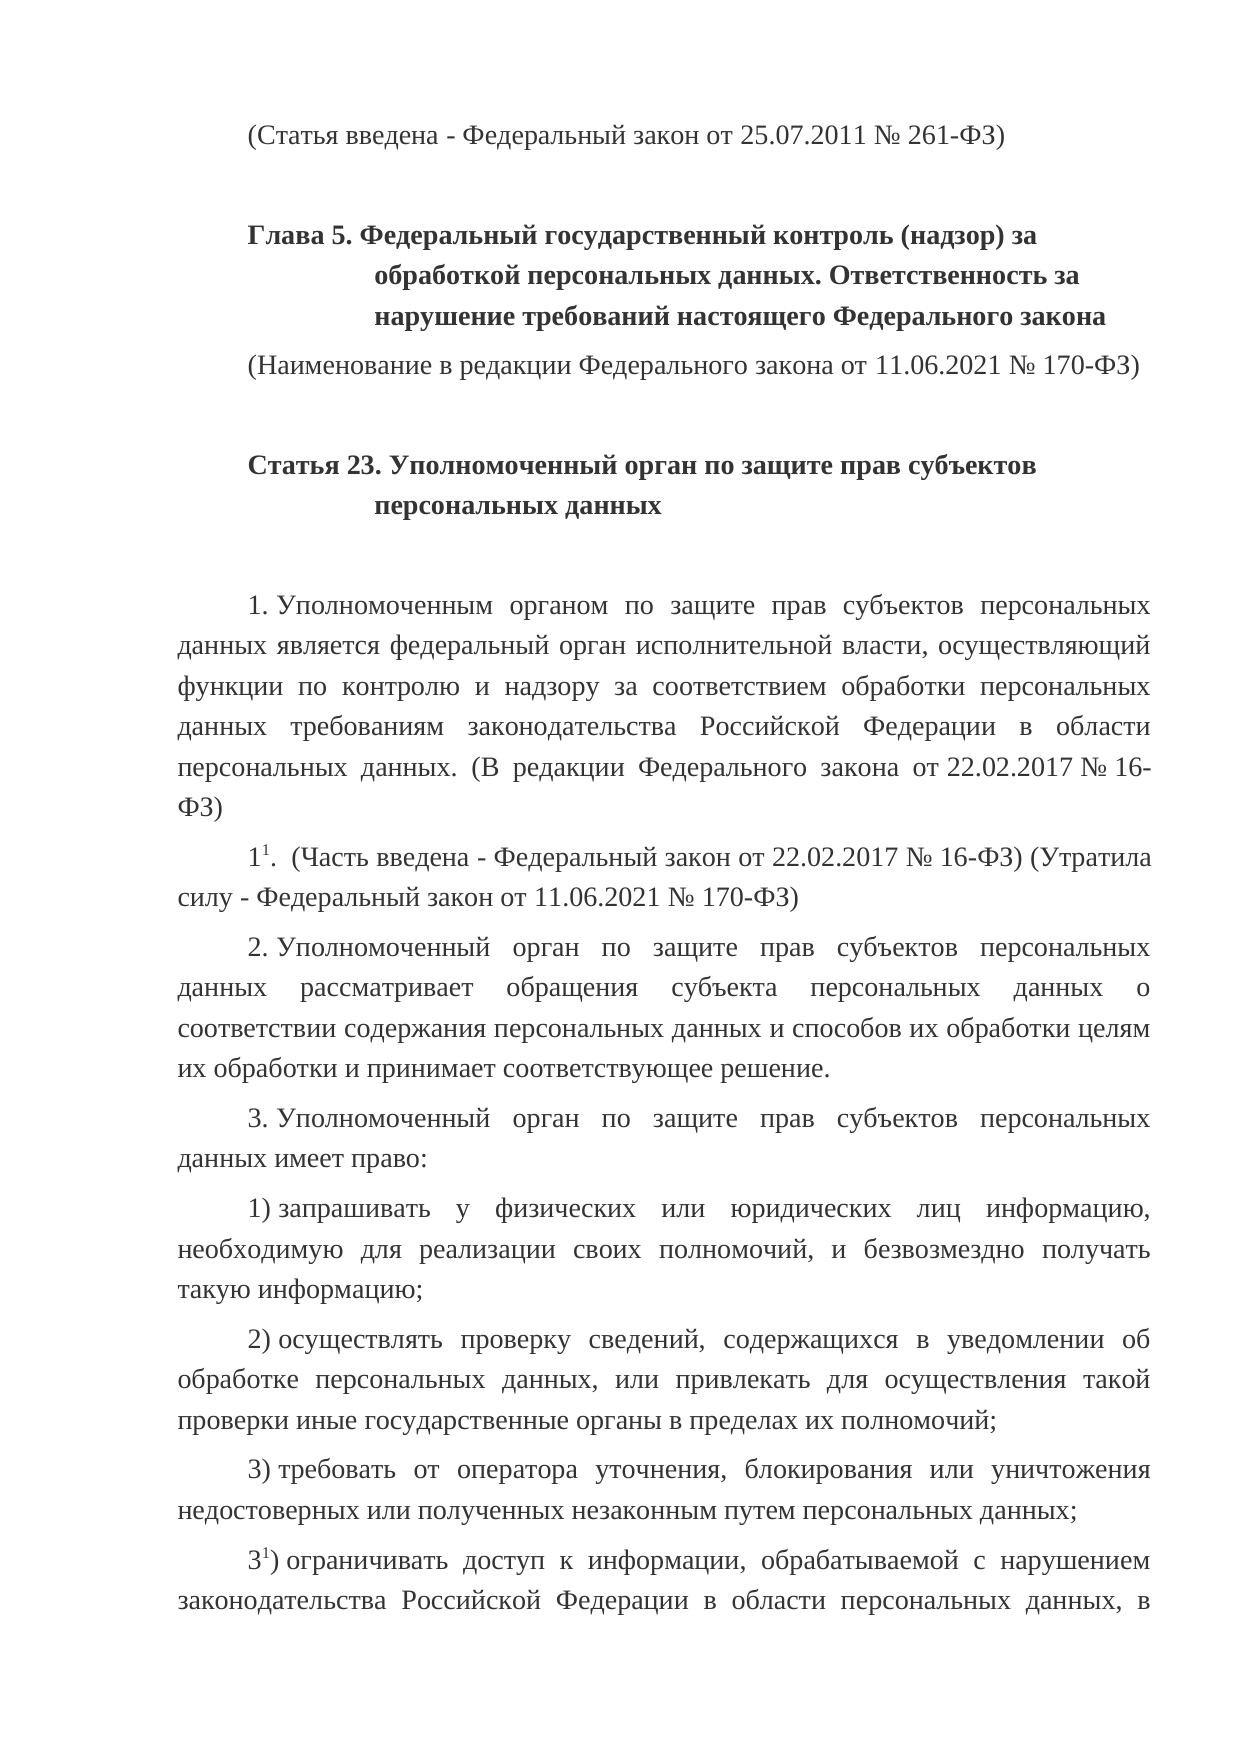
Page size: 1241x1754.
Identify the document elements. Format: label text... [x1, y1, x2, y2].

text 2) осуществлять проверку сведений, содержащихся в уведомлении об обработке персональных данных, или привлекать для осуществления такой проверки иные государственные органы в пределах их полномочий; [177, 1322, 1152, 1435]
text (Статья введена - Федеральный закон от 25.07.2011 № 261-ФЗ) [177, 118, 1152, 151]
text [177, 1543, 1152, 1616]
text (Наименование в редакции Федерального закона от 11.06.2021 № 170-ФЗ) [177, 348, 1152, 381]
text 3) требовать от оператора уточнения, блокирования или уничтожения недостоверных или полученных незаконным путем персональных данных; [177, 1452, 1152, 1525]
text 1. Уполномоченным органом по защите прав субъектов персональных данных является федеральный орган исполнительной власти, осуществляющий функции по контролю и надзору за соответствием обработки персональных данных требованиям законодательства Российской Федерации в области персональных данных. (В редакции Федерального закона от 22.02.2017 № 16-ФЗ) [177, 588, 1152, 822]
text 1) запрашивать у физических или юридических лиц информацию, необходимую для реализации своих полномочий, и безвозмездно получать такую информацию; [177, 1191, 1152, 1304]
text Глава 5. Федеральный государственный контроль (надзор) за обработкой персональных данных. Ответственность за нарушение требований настоящего Федерального закона [247, 218, 1152, 331]
text 2. Уполномоченный орган по защите прав субъектов персональных данных рассматривает обращения субъекта персональных данных о соответствии содержания персональных данных и способов их обработки целям их обработки и принимает соответствующее решение. [177, 930, 1152, 1084]
text Статья 23. Уполномоченный орган по защите прав субъектов персональных данных [247, 448, 1152, 521]
text 3. Уполномоченный орган по защите прав субъектов персональных данных имеет право: [177, 1101, 1152, 1174]
text 11. (Часть введена - Федеральный закон от 22.02.2017 № 16-ФЗ) (Утратила силу - Федеральный закон от 11.06.2021 № 170-ФЗ) [177, 840, 1152, 913]
